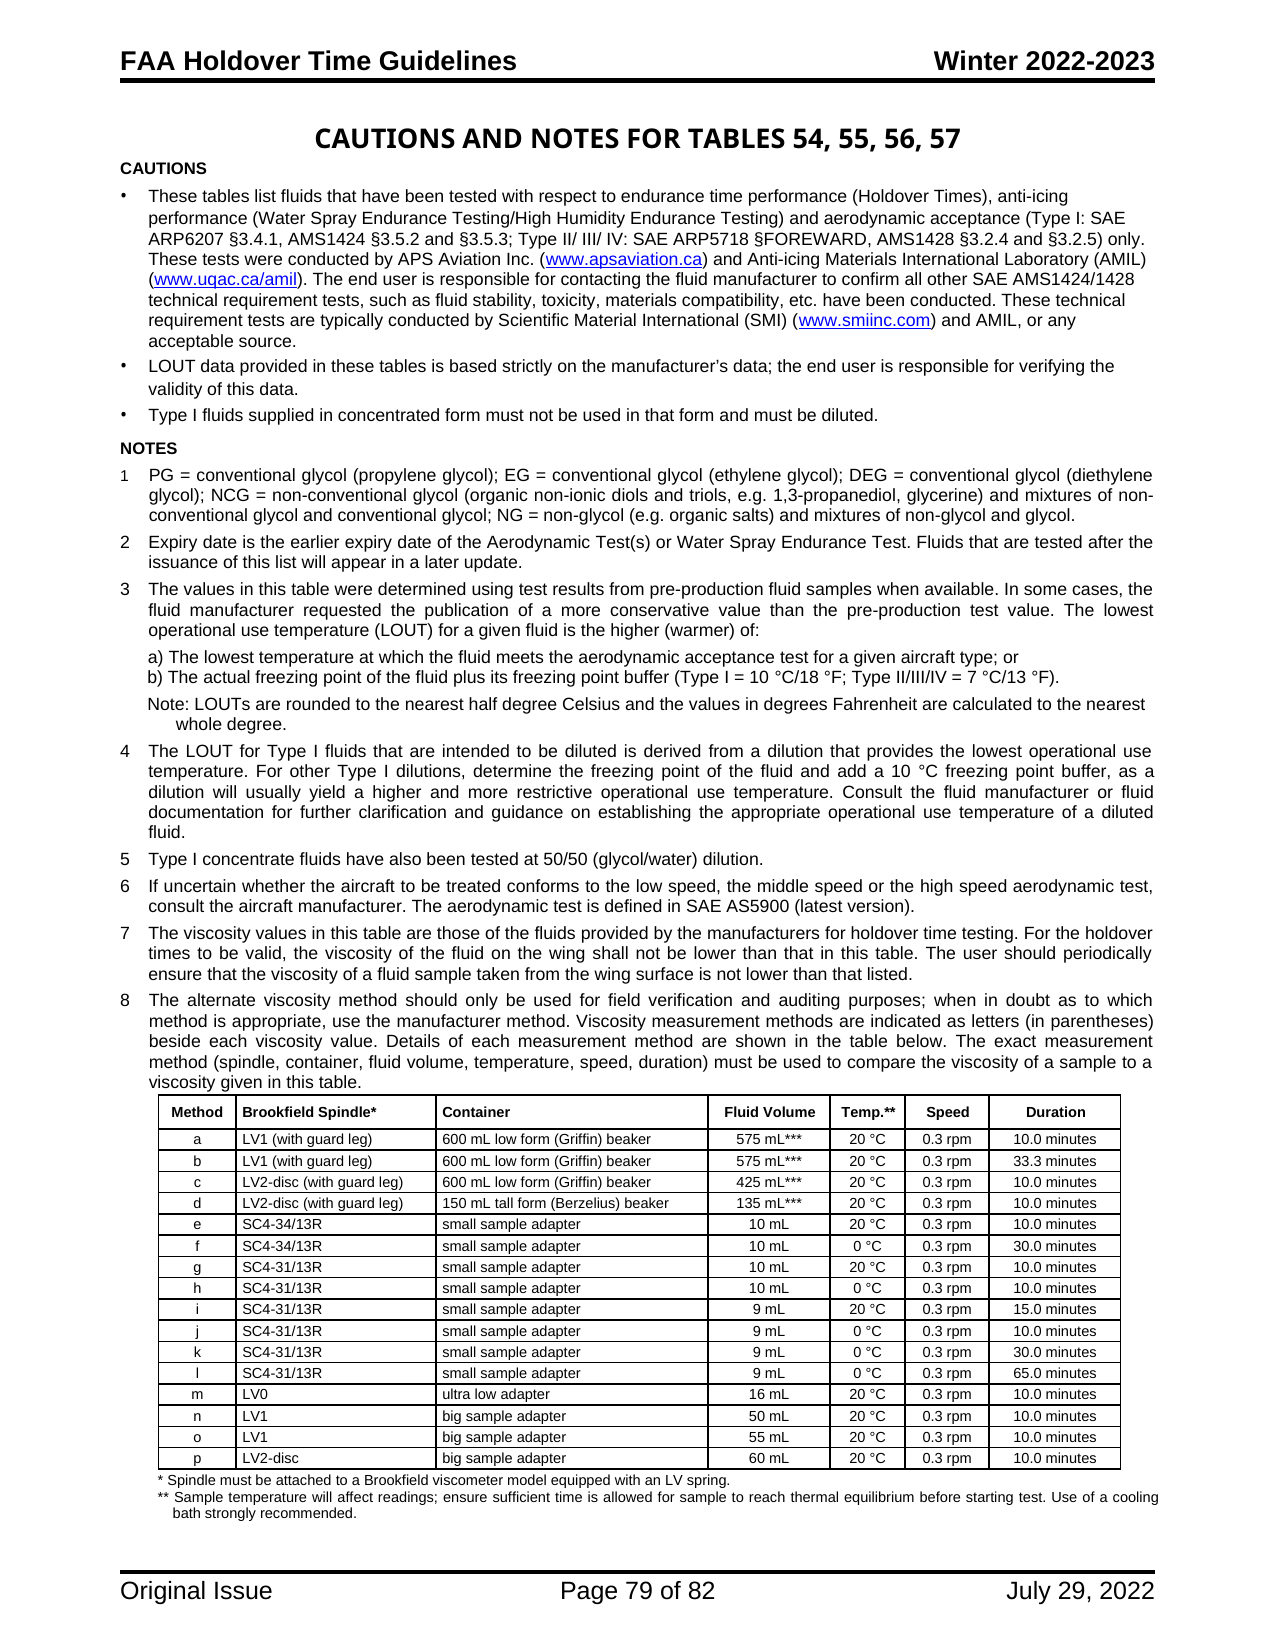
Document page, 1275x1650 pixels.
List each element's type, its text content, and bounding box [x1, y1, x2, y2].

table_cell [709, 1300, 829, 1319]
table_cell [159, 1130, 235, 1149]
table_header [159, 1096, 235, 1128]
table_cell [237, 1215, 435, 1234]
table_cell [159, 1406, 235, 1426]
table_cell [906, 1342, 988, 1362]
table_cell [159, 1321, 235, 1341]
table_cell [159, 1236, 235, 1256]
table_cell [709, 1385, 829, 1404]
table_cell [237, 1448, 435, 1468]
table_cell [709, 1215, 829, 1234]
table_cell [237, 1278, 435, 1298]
text 2 Expiry date is the earlier expiry date of the Aerodynamic Test(s) or Water Spray Endurance Test. Fluids that are tested after the issuance of this list will appear in a later update. [120, 532, 1155, 573]
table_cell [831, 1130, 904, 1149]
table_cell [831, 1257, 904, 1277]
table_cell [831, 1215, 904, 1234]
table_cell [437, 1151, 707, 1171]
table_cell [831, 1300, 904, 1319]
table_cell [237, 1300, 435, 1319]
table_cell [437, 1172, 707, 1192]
text a) The lowest temperature at which the fluid meets the aerodynamic acceptance test for a given aircraft type; or [148, 646, 1155, 667]
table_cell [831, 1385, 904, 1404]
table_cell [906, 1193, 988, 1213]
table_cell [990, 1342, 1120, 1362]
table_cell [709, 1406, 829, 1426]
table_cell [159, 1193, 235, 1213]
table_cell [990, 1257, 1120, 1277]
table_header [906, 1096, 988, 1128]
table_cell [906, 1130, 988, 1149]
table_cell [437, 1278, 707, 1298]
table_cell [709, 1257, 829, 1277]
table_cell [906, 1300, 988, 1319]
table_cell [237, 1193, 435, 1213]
text * Spindle must be attached to a Brookfield viscometer model equipped with an LV spring. [157, 1472, 1156, 1488]
text 7 The viscosity values in this table are those of the fluids provided by the manufacturers for holdover time testing. For the holdover times to be valid, the viscosity of the fluid on the wing shall not be lower than that in this table. The user should periodically ensure that the viscosity of a fluid sample taken from the wing surface is not lower than that listed. [120, 923, 1155, 984]
text 6 If uncertain whether the aircraft to be treated conforms to the low speed, the middle speed or the high speed aerodynamic test, consult the aircraft manufacturer. The aerodynamic test is defined in SAE AS5900 (latest version). [120, 876, 1155, 916]
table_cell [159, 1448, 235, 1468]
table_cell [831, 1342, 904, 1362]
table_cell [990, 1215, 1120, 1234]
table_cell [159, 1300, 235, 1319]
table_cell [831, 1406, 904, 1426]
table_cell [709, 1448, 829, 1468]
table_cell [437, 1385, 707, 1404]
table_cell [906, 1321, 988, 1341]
text CAUTIONS AND NOTES FOR TABLES 54, 55, 56, 57 [120, 120, 1155, 157]
text 3 The values in this table were determined using test results from pre-production fluid samples when available. In some cases, the fluid manufacturer requested the publication of a more conservative value than the pre-production test value. The lowest operational use temperature (LOUT) for a given fluid is the higher (warmer) of: [120, 579, 1155, 640]
list LOUT data provided in these tables is based strictly on the manufacturer’s data; the end user is responsible for verifying the validity of this data. [120, 353, 1155, 399]
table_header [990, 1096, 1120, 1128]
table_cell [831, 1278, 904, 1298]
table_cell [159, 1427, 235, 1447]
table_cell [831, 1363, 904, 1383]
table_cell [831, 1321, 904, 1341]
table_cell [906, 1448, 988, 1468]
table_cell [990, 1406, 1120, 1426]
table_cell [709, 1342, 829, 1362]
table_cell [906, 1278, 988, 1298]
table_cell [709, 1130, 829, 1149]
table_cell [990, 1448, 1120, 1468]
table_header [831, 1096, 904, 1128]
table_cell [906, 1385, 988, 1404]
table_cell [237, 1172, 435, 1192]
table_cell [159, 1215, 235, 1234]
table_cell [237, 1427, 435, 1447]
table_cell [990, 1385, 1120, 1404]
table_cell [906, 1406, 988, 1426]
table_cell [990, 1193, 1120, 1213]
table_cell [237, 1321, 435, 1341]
text 8 The alternate viscosity method should only be used for field verification and auditing purposes; when in doubt as to which method is appropriate, use the manufacturer method. Viscosity measurement methods are indicated as letters (in parentheses) beside each viscosity value. Details of each measurement method are shown in the table below. The exact measurement method (spindle, container, fluid volume, temperature, speed, duration) must be used to compare the viscosity of a sample to a viscosity given in this table. [120, 990, 1155, 1092]
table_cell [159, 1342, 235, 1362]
text b) The actual freezing point of the fluid plus its freezing point buffer (Type I = 10 °C/18 °F; Type II/III/IV = 7 °C/13 °F). [147, 667, 1155, 687]
text ** Sample temperature will affect readings; ensure sufficient time is allowed for sample to reach thermal equilibrium before starting test. Use of a cooling bath strongly recommended. [157, 1488, 1161, 1522]
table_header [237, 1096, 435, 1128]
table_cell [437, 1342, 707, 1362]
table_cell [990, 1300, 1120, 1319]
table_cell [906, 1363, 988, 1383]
text 5 Type I concentrate fluids have also been tested at 50/50 (glycol/water) dilution. [120, 849, 1155, 869]
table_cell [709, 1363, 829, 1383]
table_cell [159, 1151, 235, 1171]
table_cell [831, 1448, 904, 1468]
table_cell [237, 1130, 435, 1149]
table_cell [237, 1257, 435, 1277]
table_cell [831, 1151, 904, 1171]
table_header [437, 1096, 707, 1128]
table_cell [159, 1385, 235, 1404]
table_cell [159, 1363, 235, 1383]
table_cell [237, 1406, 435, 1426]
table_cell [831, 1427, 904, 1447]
list These tables list fluids that have been tested with respect to endurance time performance (Holdover Times), anti-icing performance (Water Spray Endurance Testing/High Humidity Endurance Testing) and aerodynamic acceptance (Type I: SAE ARP6207 §3.4.1, AMS1424 §3.5.2 and §3.5.3; Type II/ III/ IV: SAE ARP5718 §FOREWARD, AMS1428 §3.2.4 and §3.2.5) only. These tests were conducted by APS Aviation Inc. (www.apsaviation.ca) and Anti-icing Materials International Laboratory (AMIL) (www.uqac.ca/amil). The end user is responsible for contacting the fluid manufacturer to confirm all other SAE AMS1424/1428 technical requirement tests, such as fluid stability, toxicity, materials compatibility, etc. have been conducted. These technical requirement tests are typically conducted by Scientific Material International (SMI) (www.smiinc.com) and AMIL, or any acceptable source. [120, 182, 1155, 351]
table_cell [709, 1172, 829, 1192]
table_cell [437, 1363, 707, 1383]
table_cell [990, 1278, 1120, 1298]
text 1 PG = conventional glycol (propylene glycol); EG = conventional glycol (ethylene glycol); DEG = conventional glycol (diethylene glycol); NCG = non-conventional glycol (organic non-ionic diols and triols, e.g. 1,3-propanediol, glycerine) and mixtures of non-conventional glycol and conventional glycol; NG = non-glycol (e.g. organic salts) and mixtures of non-glycol and glycol. [120, 464, 1155, 526]
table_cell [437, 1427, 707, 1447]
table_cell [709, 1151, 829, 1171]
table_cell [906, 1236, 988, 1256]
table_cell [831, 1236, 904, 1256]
text 4 The LOUT for Type I fluids that are intended to be diluted is derived from a dilution that provides the lowest operational use temperature. For other Type I dilutions, determine the freezing point of the fluid and add a 10 °C freezing point buffer, as a dilution will usually yield a higher and more restrictive operational use temperature. Consult the fluid manufacturer or fluid documentation for further clarification and guidance on establishing the appropriate operational use temperature of a diluted fluid. [120, 741, 1155, 843]
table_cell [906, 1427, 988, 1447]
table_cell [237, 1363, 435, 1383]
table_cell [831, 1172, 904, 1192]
list Type I fluids supplied in concentrated form must not be used in that form and must be diluted. [120, 401, 1155, 426]
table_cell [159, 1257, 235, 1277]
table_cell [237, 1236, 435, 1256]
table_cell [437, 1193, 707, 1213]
text CAUTIONS [120, 159, 1155, 178]
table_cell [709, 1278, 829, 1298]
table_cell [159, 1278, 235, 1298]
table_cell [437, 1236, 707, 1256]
text NOTES [120, 439, 1155, 458]
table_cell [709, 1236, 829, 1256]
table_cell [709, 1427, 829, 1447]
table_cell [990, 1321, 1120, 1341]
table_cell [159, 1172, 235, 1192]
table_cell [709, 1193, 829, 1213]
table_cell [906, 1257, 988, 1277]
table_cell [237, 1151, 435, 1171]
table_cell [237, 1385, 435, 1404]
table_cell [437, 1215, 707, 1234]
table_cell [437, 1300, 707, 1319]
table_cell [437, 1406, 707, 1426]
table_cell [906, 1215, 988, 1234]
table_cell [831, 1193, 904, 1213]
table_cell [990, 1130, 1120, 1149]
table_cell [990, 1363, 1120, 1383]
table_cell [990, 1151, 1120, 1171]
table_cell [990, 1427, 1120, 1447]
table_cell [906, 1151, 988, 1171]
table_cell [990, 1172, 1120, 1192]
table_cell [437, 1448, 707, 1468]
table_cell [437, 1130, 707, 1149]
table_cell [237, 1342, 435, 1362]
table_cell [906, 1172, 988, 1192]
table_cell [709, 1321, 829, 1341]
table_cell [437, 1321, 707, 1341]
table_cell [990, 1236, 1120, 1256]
text Note: LOUTs are rounded to the nearest half degree Celsius and the values in degrees Fahrenheit are calculated to the nearest whole degree. [147, 693, 1155, 734]
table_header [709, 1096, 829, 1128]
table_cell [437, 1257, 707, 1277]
